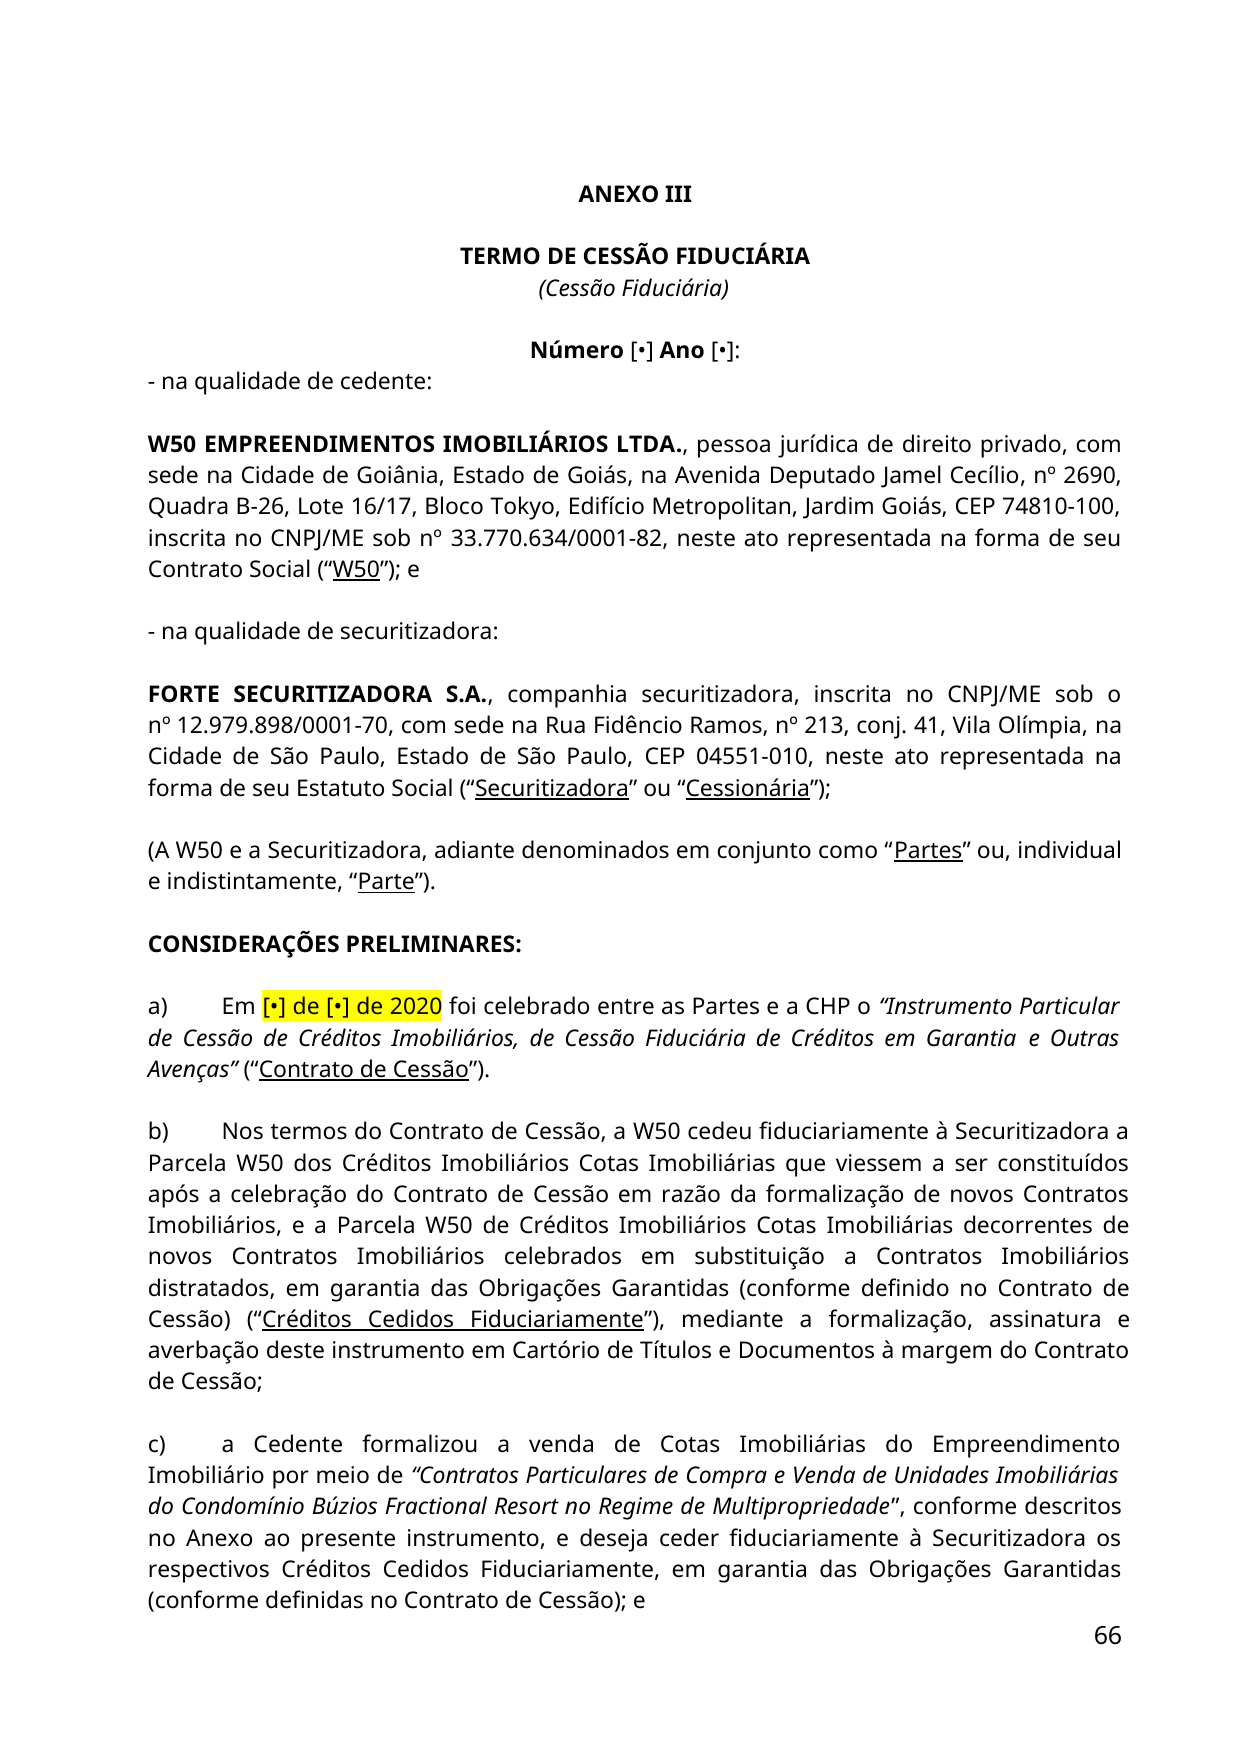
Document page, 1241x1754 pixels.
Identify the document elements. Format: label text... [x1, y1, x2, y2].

text - na qualidade de securitizadora: [148, 615, 1122, 646]
text (Cessão Fiduciária) [148, 271, 1122, 302]
text Número [•] Ano [•]: [148, 333, 1122, 365]
text b) Nos termos do Contrato de Cessão, a W50 cedeu fiduciariamente à Securitizadora a Parcela W50 dos Créditos Imobiliários Cotas Imobiliárias que viessem a ser constituídos após a celebração do Contrato de Cessão em razão da formalização de novos Contratos Imobiliários, e a Parcela W50 de Créditos Imobiliários Cotas Imobiliárias decorrentes de novos Contratos Imobiliários celebrados em substituição a Contratos Imobiliários distratados, em garantia das Obrigações Garantidas (conforme definido no Contrato de Cessão) (“Créditos Cedidos Fiduciariamente”), mediante a formalização, assinatura e averbação deste instrumento em Cartório de Títulos e Documentos à margem do Contrato de Cessão; [148, 1115, 1131, 1396]
text ANEXO III [148, 177, 1122, 208]
text FORTE SECURITIZADORA S.A., companhia securitizadora, inscrita no CNPJ/ME sob o nº 12.979.898/0001-70, com sede na Rua Fidêncio Ramos, nº 213, conj. 41, Vila Olímpia, na Cidade de São Paulo, Estado de São Paulo, CEP 04551-010, neste ato representada na forma de seu Estatuto Social (“Securitizadora” ou “Cessionária”); [148, 677, 1122, 802]
text W50 EMPREENDIMENTOS IMOBILIÁRIOS LTDA., pessoa jurídica de direito privado, com sede na Cidade de Goiânia, Estado de Goiás, na Avenida Deputado Jamel Cecílio, nº 2690, Quadra B-26, Lote 16/17, Bloco Tokyo, Edifício Metropolitan, Jardim Goiás, CEP 74810-100, inscrita no CNPJ/ME sob nº 33.770.634/0001-82, neste ato representada na forma de seu Contrato Social (“W50”); e [148, 427, 1122, 583]
text (A W50 e a Securitizadora, adiante denominados em conjunto como “Partes” ou, individual e indistintamente, “Parte”). [148, 833, 1122, 896]
text CONSIDERAÇÕES PRELIMINARES: [148, 927, 1122, 958]
text c) a Cedente formalizou a venda de Cotas Imobiliárias do Empreendimento Imobiliário por meio de “Contratos Particulares de Compra e Venda de Unidades Imobiliárias do Condomínio Búzios Fractional Resort no Regime de Multipropriedade”, conforme descritos no Anexo ao presente instrumento, e deseja ceder fiduciariamente à Securitizadora os respectivos Créditos Cedidos Fiduciariamente, em garantia das Obrigações Garantidas (conforme definidas no Contrato de Cessão); e [148, 1427, 1122, 1615]
text a) Em [•] de [•] de 2020 foi celebrado entre as Partes e a CHP o “Instrumento Particular de Cessão de Créditos Imobiliários, de Cessão Fiduciária de Créditos em Garantia e Outras Avenças” (“Contrato de Cessão”). [148, 990, 1122, 1083]
text TERMO DE CESSÃO FIDUCIÁRIA [148, 240, 1122, 271]
text - na qualidade de cedente: [148, 365, 1122, 396]
